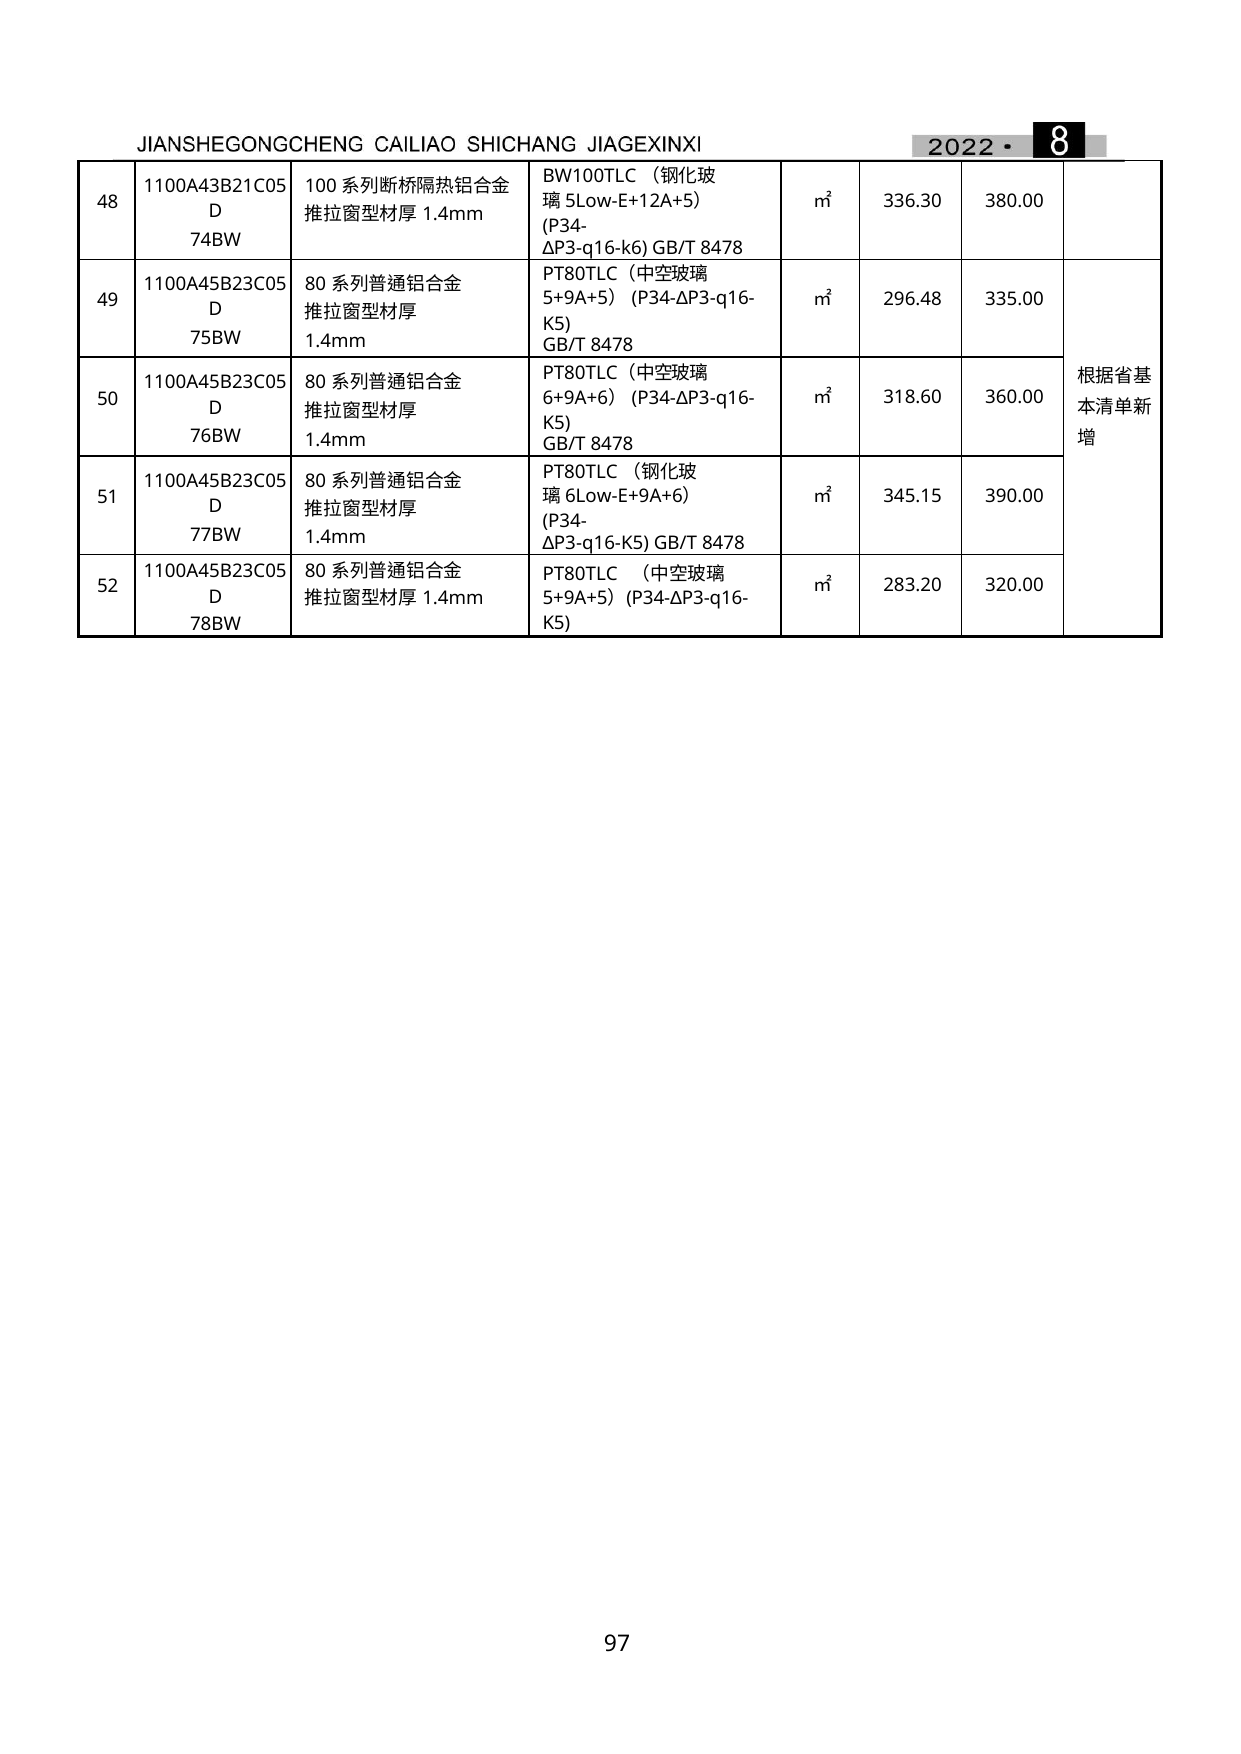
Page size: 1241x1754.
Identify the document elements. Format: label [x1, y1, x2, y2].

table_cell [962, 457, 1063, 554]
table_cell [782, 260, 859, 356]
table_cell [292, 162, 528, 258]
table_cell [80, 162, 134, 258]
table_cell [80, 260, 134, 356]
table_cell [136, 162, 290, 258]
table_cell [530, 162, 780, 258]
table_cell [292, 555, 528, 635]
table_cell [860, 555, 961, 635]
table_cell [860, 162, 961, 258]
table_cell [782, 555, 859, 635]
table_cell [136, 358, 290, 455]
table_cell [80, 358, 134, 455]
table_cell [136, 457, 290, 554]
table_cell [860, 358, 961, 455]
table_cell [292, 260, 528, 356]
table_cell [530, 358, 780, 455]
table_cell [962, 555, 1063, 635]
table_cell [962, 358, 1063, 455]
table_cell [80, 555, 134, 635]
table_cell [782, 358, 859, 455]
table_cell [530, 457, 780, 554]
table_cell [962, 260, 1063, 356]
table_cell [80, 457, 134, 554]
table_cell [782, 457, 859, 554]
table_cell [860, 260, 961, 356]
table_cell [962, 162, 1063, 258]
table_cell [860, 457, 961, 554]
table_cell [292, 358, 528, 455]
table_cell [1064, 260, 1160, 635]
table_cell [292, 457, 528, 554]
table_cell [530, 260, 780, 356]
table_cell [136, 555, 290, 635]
picture [112, 122, 1125, 160]
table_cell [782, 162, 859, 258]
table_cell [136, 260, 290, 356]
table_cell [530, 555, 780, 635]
